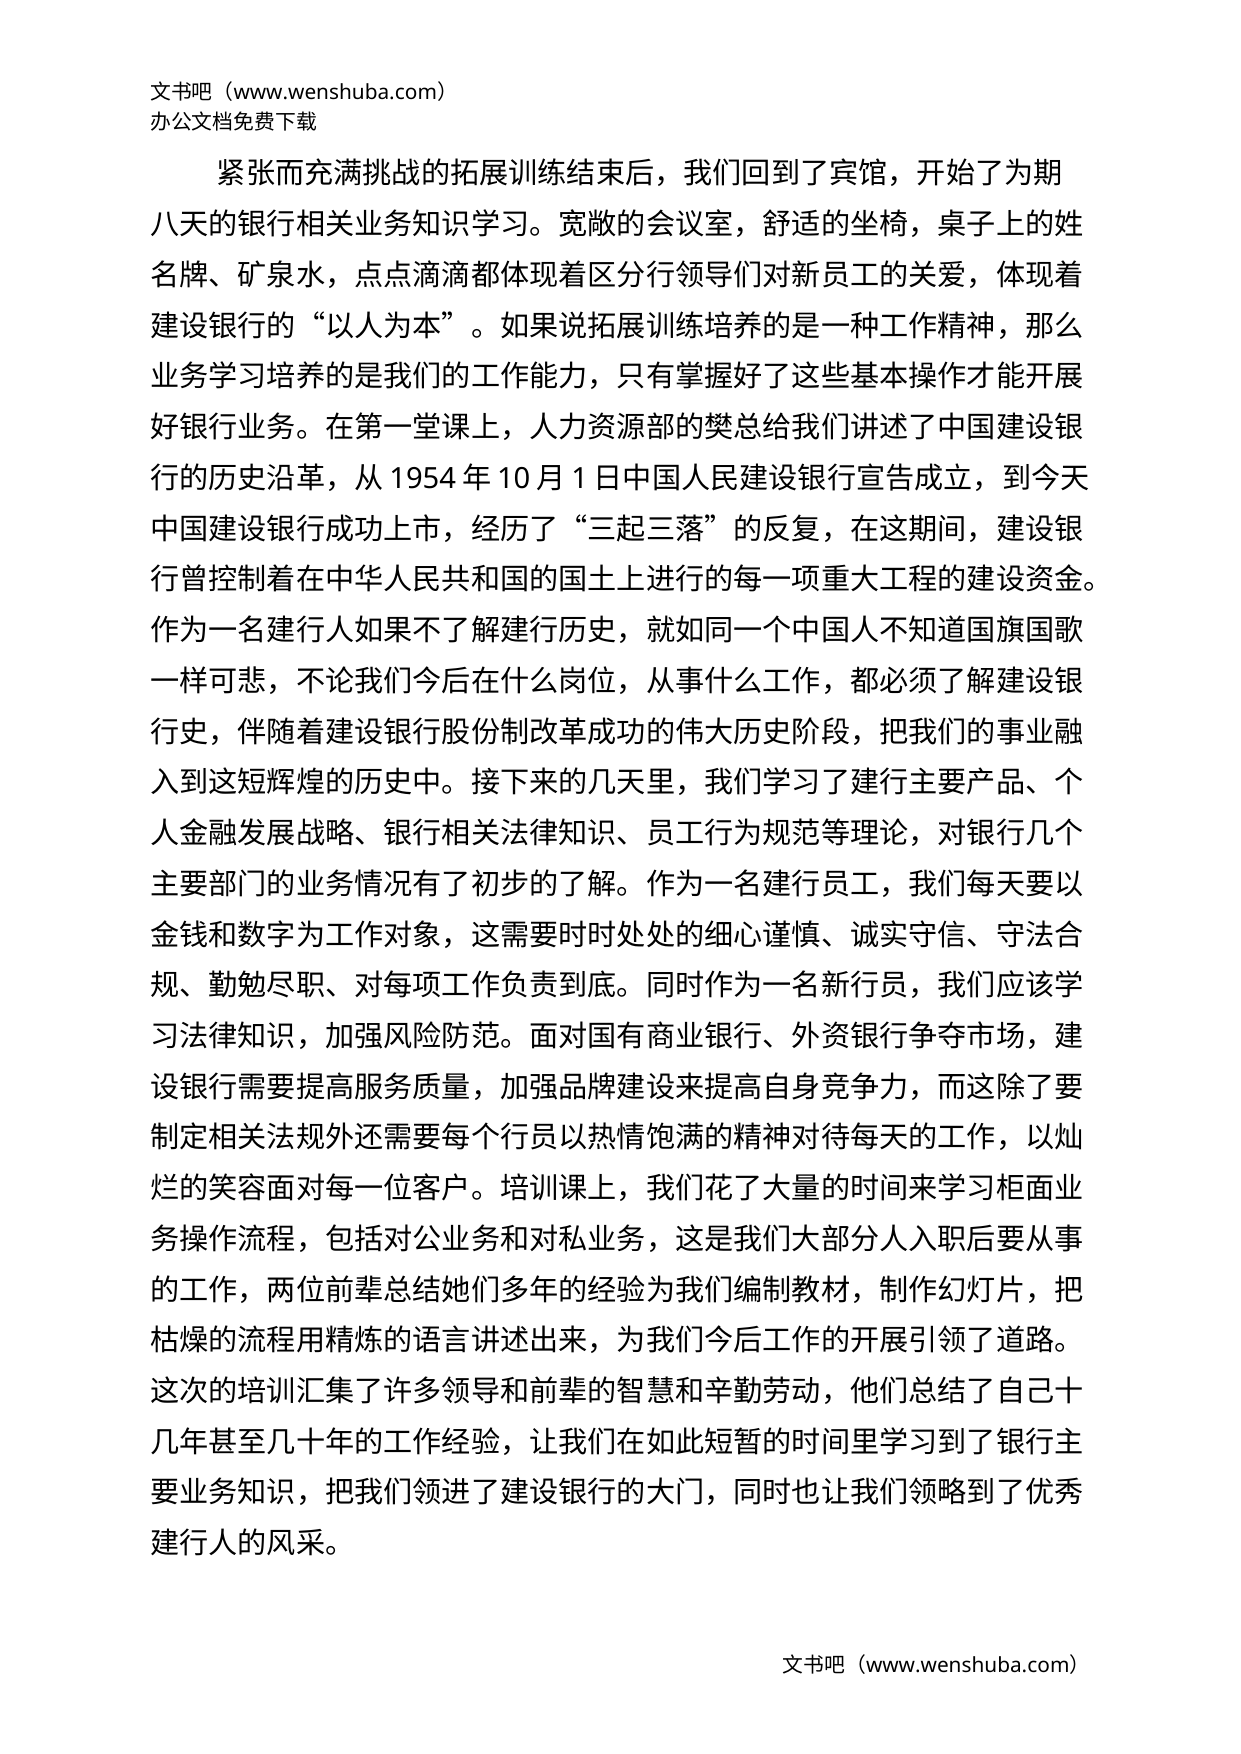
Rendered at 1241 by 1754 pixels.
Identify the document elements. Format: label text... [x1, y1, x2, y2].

text 紧张而充满挑战的拓展训练结束后，我们回到了宾馆，开始了为期八天的银行相关业务知识学习。宽敞的会议室，舒适的坐椅，桌子上的姓名牌、矿泉水，点点滴滴都体现着区分行领导们对新员工的关爱，体现着建设银行的“以人为本”。如果说拓展训练培养的是一种工作精神，那么业务学习培养的是我们的工作能力，只有掌握好了这些基本操作才能开展好银行业务。在第一堂课上，人力资源部的樊总给我们讲述了中国建设银行的历史沿革，从1954年10月1日中国人民建设银行宣告成立，到今天中国建设银行成功上市，经历了“三起三落”的反复，在这期间，建设银行曾控制着在中华人民共和国的国土上进行的每一项重大工程的建设资金。作为一名建行人如果不了解建行历史，就如同一个中国人不知道国旗国歌一样可悲，不论我们今后在什么岗位，从事什么工作，都必须了解建设银行史，伴随着建设银行股份制改革成功的伟大历史阶段，把我们的事业融入到这短辉煌的历史中。接下来的几天里，我们学习了建行主要产品、个人金融发展战略、银行相关法律知识、员工行为规范等理论，对银行几个主要部门的业务情况有了初步的了解。作为一名建行员工，我们每天要以金钱和数字为工作对象，这需要时时处处的细心谨慎、诚实守信、守法合规、勤勉尽职、对每项工作负责到底。同时作为一名新行员，我们应该学习法律知识，加强风险防范。面对国有商业银行、外资银行争夺市场，建设银行需要提高服务质量，加强品牌建设来提高自身竞争力，而这除了要制定相关法规外还需要每个行员以热情饱满的精神对待每天的工作，以灿烂的笑容面对每一位客户。培训课上，我们花了大量的时间来学习柜面业务操作流程，包括对公业务和对私业务，这是我们大部分人入职后要从事的工作，两位前辈总结她们多年的经验为我们编制教材，制作幻灯片，把枯燥的流程用精炼的语言讲述出来，为我们今后工作的开展引领了道路。这次的培训汇集了许多领导和前辈的智慧和辛勤劳动，他们总结了自己十几年甚至几十年的工作经验，让我们在如此短暂的时间里学习到了银行主要业务知识，把我们领进了建设银行的大门，同时也让我们领略到了优秀建行人的风采。 [150, 150, 1090, 1562]
